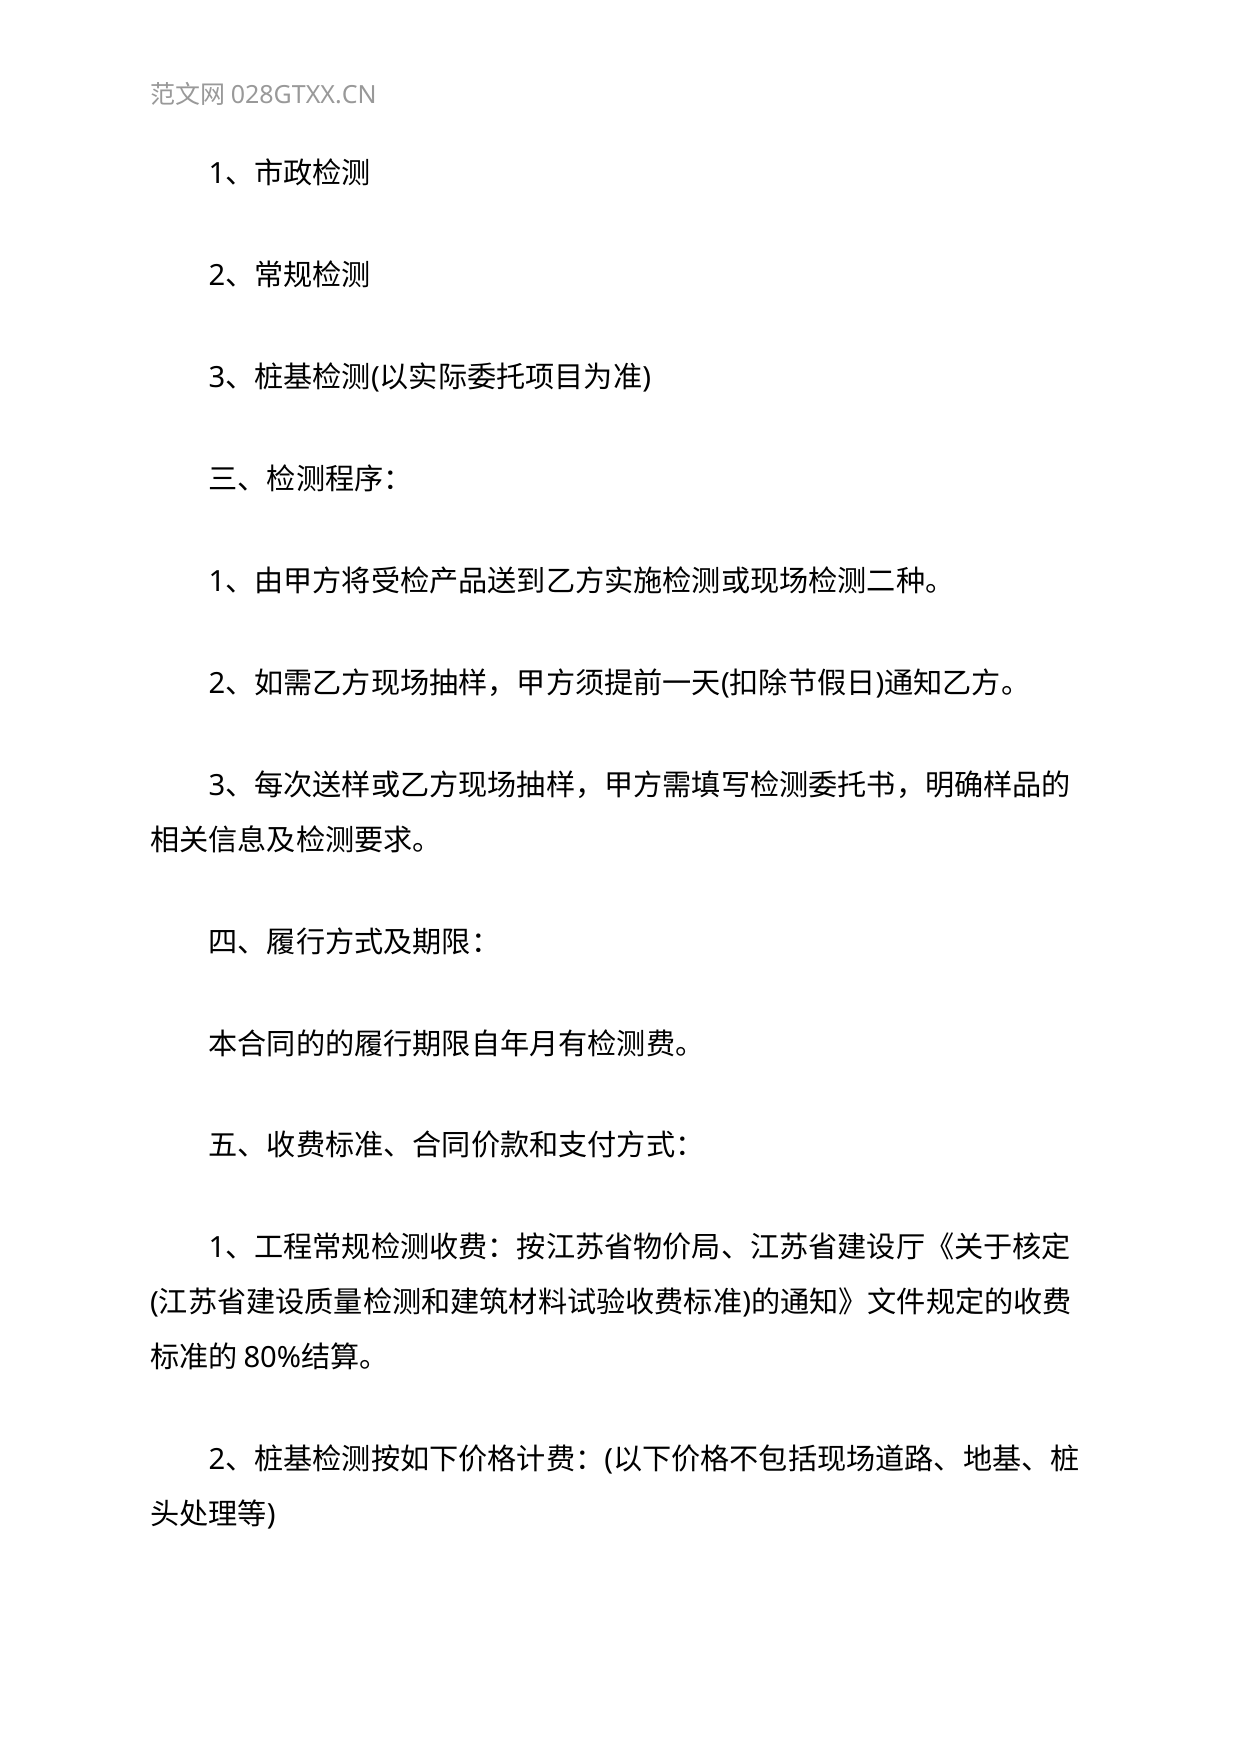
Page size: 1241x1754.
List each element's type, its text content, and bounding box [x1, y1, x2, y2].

text 1、工程常规检测收费：按江苏省物价局、江苏省建设厅《关于核定(江苏省建设质量检测和建筑材料试验收费标准)的通知》文件规定的收费标准的80%结算。 [150, 1224, 1090, 1376]
text 三、检测程序： [150, 456, 1090, 498]
text 1、市政检测 [150, 150, 1090, 192]
text 四、履行方式及期限： [150, 918, 1090, 961]
text 1、由甲方将受检产品送到乙方实施检测或现场检测二种。 [150, 558, 1090, 600]
text 2、桩基检测按如下价格计费：(以下价格不包括现场道路、地基、桩头处理等) [150, 1436, 1090, 1533]
text 3、桩基检测(以实际委托项目为准) [150, 354, 1090, 396]
text 2、如需乙方现场抽样，甲方须提前一天(扣除节假日)通知乙方。 [150, 660, 1090, 702]
text 五、收费标准、合同价款和支付方式： [150, 1122, 1090, 1164]
text 3、每次送样或乙方现场抽样，甲方需填写检测委托书，明确样品的相关信息及检测要求。 [150, 762, 1090, 859]
text 本合同的的履行期限自年月有检测费。 [150, 1020, 1090, 1062]
text 2、常规检测 [150, 252, 1090, 294]
